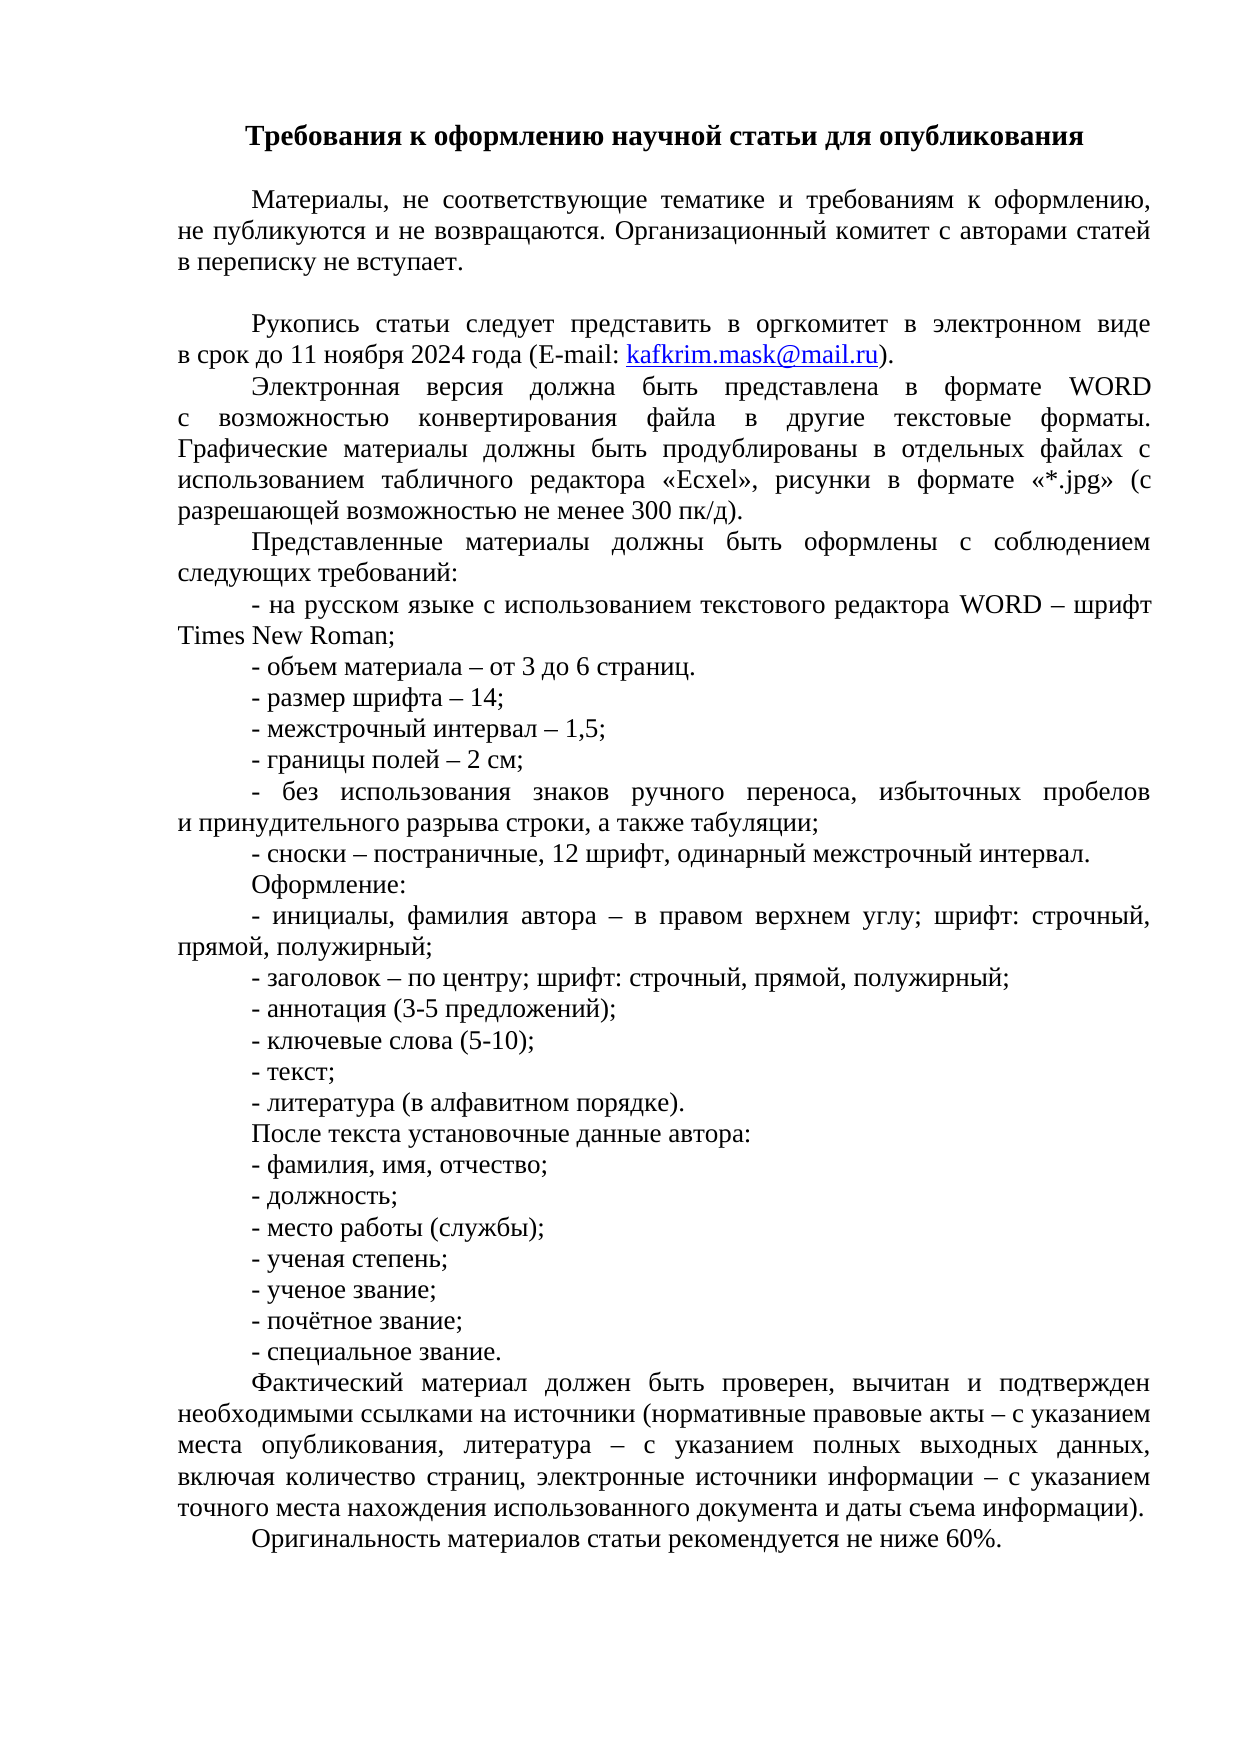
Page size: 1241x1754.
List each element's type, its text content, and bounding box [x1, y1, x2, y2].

text - границы полей – 2 см; [177, 743, 1152, 774]
text Оформление: [177, 868, 1152, 899]
text Фактический материал должен быть проверен, вычитан и подтвержден необходимыми ссылками на источники (нормативные правовые акты – с указанием места опубликования, литература – с указанием полных выходных данных, включая количество страниц, электронные источники информации – с указанием точного места нахождения использованного документа и даты съема информации). [177, 1366, 1152, 1522]
text - почётное звание; [177, 1304, 1152, 1335]
text - ученое звание; [177, 1273, 1152, 1304]
text - литература (в алфавитном порядке). [177, 1086, 1152, 1117]
text Оригинальность материалов статьи рекомендуется не ниже 60%. [177, 1522, 1152, 1553]
text - специальное звание. [177, 1335, 1152, 1366]
text - место работы (службы); [177, 1211, 1152, 1242]
text - должность; [177, 1179, 1152, 1211]
text - объем материала – от 3 до 6 страниц. [177, 650, 1152, 681]
text - фамилия, имя, отчество; [177, 1148, 1152, 1179]
text - инициалы, фамилия автора – в правом верхнем углу; шрифт: строчный, прямой, полужирный; [177, 899, 1152, 961]
text - ключевые слова (5-10); [177, 1024, 1152, 1055]
text - аннотация (3-5 предложений); [177, 993, 1152, 1024]
text После текста установочные данные автора: [177, 1117, 1152, 1148]
text - текст; [177, 1055, 1152, 1086]
text - заголовок – по центру; шрифт: строчный, прямой, полужирный; [177, 961, 1152, 993]
text - ученая степень; [177, 1242, 1152, 1273]
text Электронная версия должна быть представлена в формате WORD с возможностью конвертирования файла в другие текстовые форматы. Графические материалы должны быть продублированы в отдельных файлах с использованием табличного редактора «Ecxel», рисунки в формате «*.jpg» (с разрешающей возможностью не менее 300 пк/д). [177, 370, 1152, 525]
text - межстрочный интервал – 1,5; [177, 712, 1152, 743]
text - на русском языке с использованием текстового редактора WORD – шрифт Times New Roman; [177, 588, 1152, 650]
text - без использования знаков ручного переноса, избыточных пробелов и принудительного разрыва строки, а также табуляции; [177, 774, 1152, 837]
text - размер шрифта – 14; [177, 681, 1152, 712]
text Требования к оформлению научной статьи для опубликования [177, 118, 1152, 152]
text Рукопись статьи следует представить в оргкомитет в электронном виде в срок до 11 ноября 2024 года (E-mail: kafkrim.mask@mail.ru). [177, 307, 1152, 370]
text Материалы, не соответствующие тематике и требованиям к оформлению, не публикуются и не возвращаются. Организационный комитет с авторами статей в переписку не вступает. [177, 183, 1152, 276]
text - сноски – постраничные, 12 шрифт, одинарный межстрочный интервал. [177, 837, 1152, 868]
text Представленные материалы должны быть оформлены с соблюдением следующих требований: [177, 525, 1152, 588]
